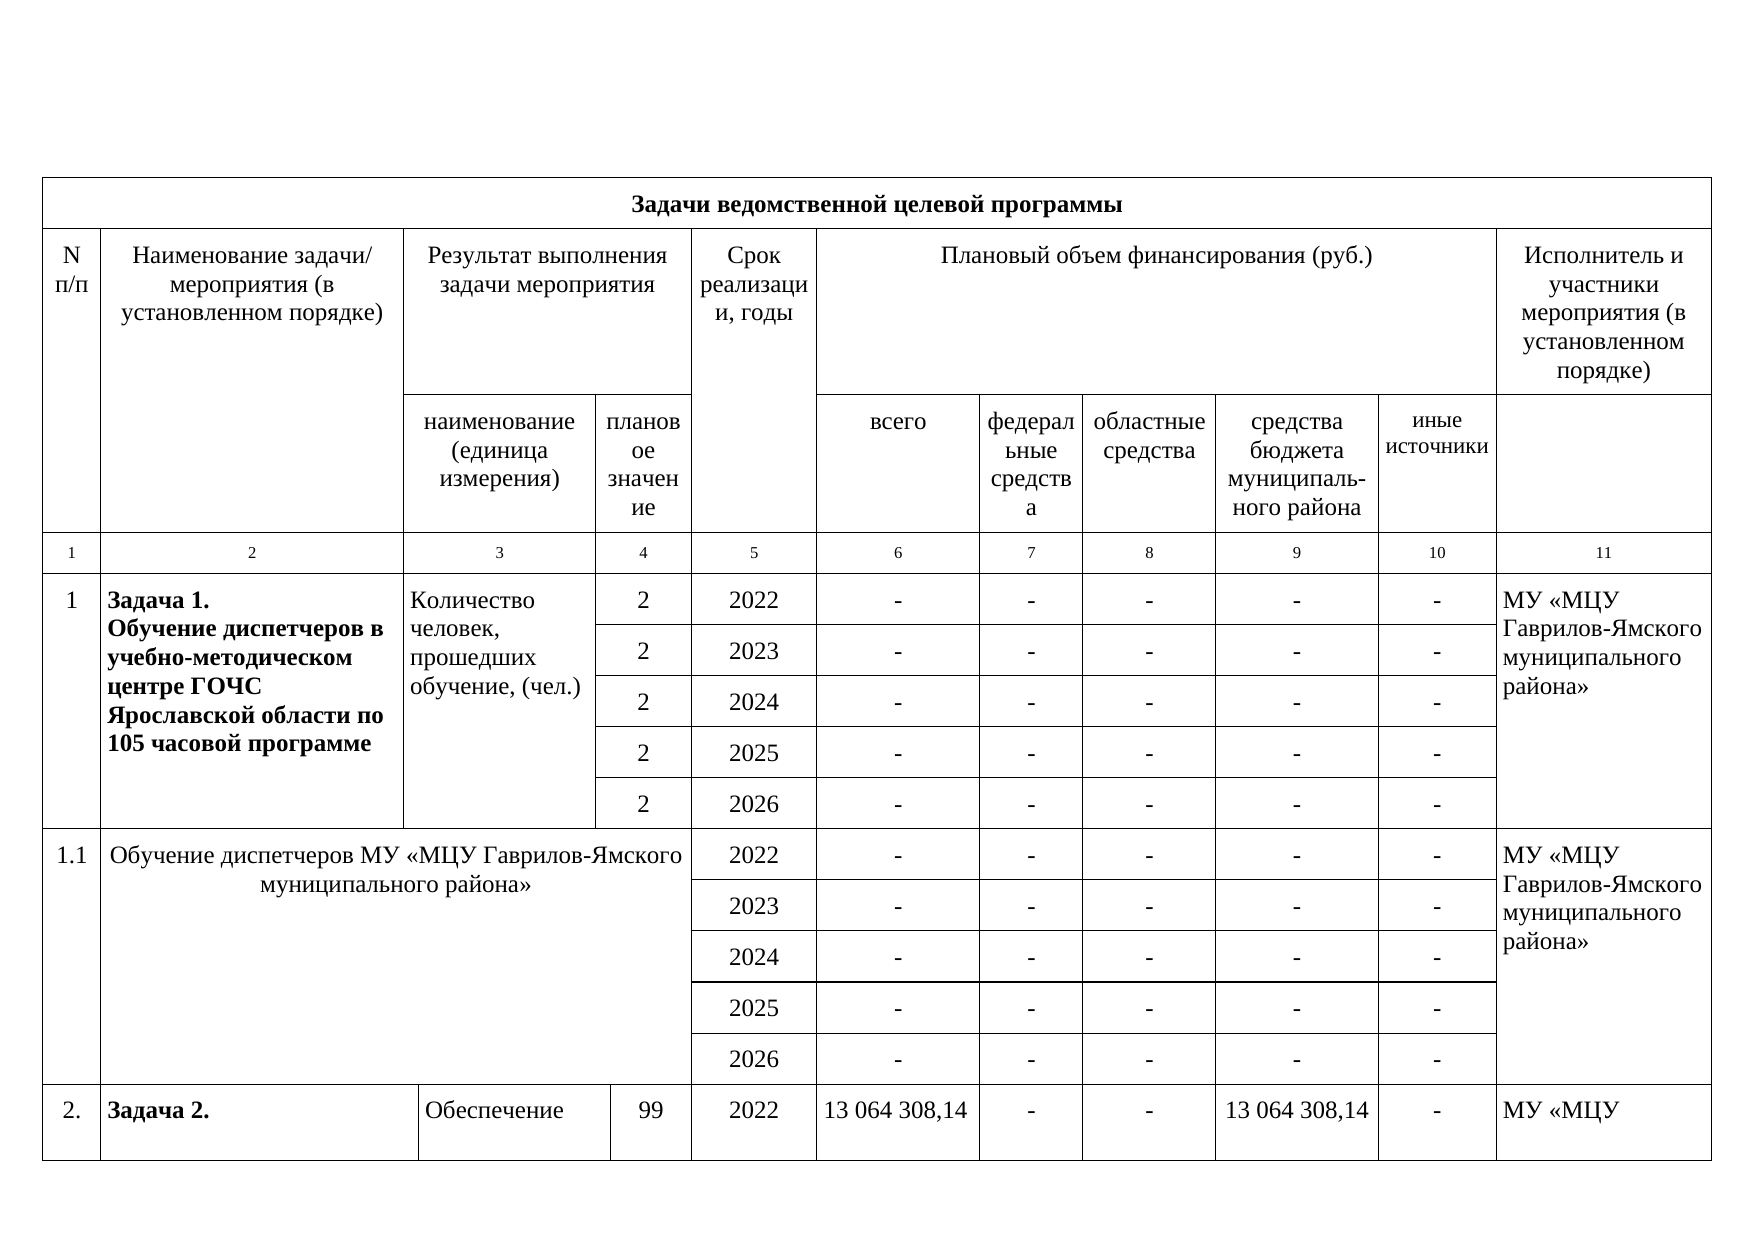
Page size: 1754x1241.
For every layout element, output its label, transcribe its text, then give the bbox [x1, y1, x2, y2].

table_cell - [817, 880, 979, 930]
table_cell 2022 [692, 1085, 816, 1160]
table_cell - [980, 574, 1082, 624]
table_cell - [817, 829, 979, 879]
table_cell 2024 [692, 931, 816, 981]
table_cell - [1216, 778, 1378, 828]
table_cell - [980, 727, 1082, 777]
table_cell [101, 1085, 418, 1160]
table_cell 1 [43, 574, 100, 828]
table_cell - [1083, 931, 1215, 981]
table_cell 5 [692, 533, 816, 573]
table_cell 1 [43, 533, 100, 573]
table_cell - [817, 727, 979, 777]
table_cell - [817, 625, 979, 675]
table_cell иные источники [1379, 395, 1496, 532]
table_cell - [1083, 778, 1215, 828]
table_cell плановое значение [596, 395, 691, 532]
table_cell - [1216, 727, 1378, 777]
table_cell - [1083, 829, 1215, 879]
table_cell - [1379, 625, 1496, 675]
table_cell - [817, 778, 979, 828]
table_cell - [980, 1034, 1082, 1083]
table_cell 2 [596, 727, 691, 777]
table_cell - [817, 931, 979, 981]
table_cell - [1379, 880, 1496, 930]
table_cell Наименование задачи/ мероприятия (в установленном порядке) [101, 229, 403, 532]
table_cell - [980, 1085, 1082, 1160]
table_cell 2024 [692, 676, 816, 726]
table_cell - [1216, 574, 1378, 624]
table_cell - [1216, 931, 1378, 981]
table_cell - [980, 676, 1082, 726]
table_cell Количество человек, прошедших обучение, (чел.) [404, 574, 595, 828]
table_cell наименование (единица измерения) [404, 395, 595, 532]
table_cell - [980, 829, 1082, 879]
table_cell - [1083, 676, 1215, 726]
table_cell - [1379, 778, 1496, 828]
table_cell - [1083, 1085, 1215, 1160]
table_cell - [1216, 880, 1378, 930]
table_cell - [1379, 829, 1496, 879]
table_cell - [1379, 727, 1496, 777]
table_cell 13 064 308,14 [1216, 1085, 1378, 1160]
table_cell - [1379, 676, 1496, 726]
table_cell - [1216, 625, 1378, 675]
table_cell всего [817, 395, 979, 532]
table_cell - [1083, 574, 1215, 624]
table_cell - [1379, 983, 1496, 1032]
table_cell 2 [101, 533, 403, 573]
table_cell областные средства [1083, 395, 1215, 532]
table_cell 13 064 308,14 [817, 1085, 979, 1160]
table_cell 10 [1379, 533, 1496, 573]
table_cell 2022 [692, 829, 816, 879]
table_cell - [1083, 727, 1215, 777]
table_cell - [1379, 574, 1496, 624]
table_cell - [1216, 1034, 1378, 1083]
table_cell 2022 [692, 574, 816, 624]
table_cell 9 [1216, 533, 1378, 573]
table_cell - [1083, 880, 1215, 930]
table_cell 2 [596, 778, 691, 828]
table_cell - [1083, 983, 1215, 1032]
table_cell 99 [611, 1085, 691, 1160]
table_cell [1497, 1085, 1711, 1160]
table_cell - [1216, 829, 1378, 879]
table_cell Обучение диспетчеров МУ «МЦУ Гаврилов-Ямского муниципального района» [101, 829, 691, 1083]
table_cell 2026 [692, 1034, 816, 1083]
table_cell Задача 1. Обучение диспетчеров в учебно-методическом центре ГОЧС Ярославской области по 105 часовой программе [101, 574, 403, 828]
table_cell - [980, 931, 1082, 981]
table_cell 2 [596, 676, 691, 726]
table_cell - [1083, 625, 1215, 675]
table_cell - [1379, 1085, 1496, 1160]
table_cell 2023 [692, 880, 816, 930]
table_cell Результат выполнения задачи мероприятия [404, 229, 691, 394]
table_cell 2023 [692, 625, 816, 675]
table_cell 7 [980, 533, 1082, 573]
table_cell 6 [817, 533, 979, 573]
table_cell N п/п [43, 229, 100, 532]
table_cell федеральные средства [980, 395, 1082, 532]
table_cell 11 [1497, 533, 1711, 573]
table_cell - [980, 880, 1082, 930]
table_cell - [980, 625, 1082, 675]
table_cell - [817, 676, 979, 726]
table_cell МУ «МЦУ Гаврилов-Ямского муниципального района» [1497, 574, 1711, 828]
table_header Задачи ведомственной целевой программы [43, 178, 1711, 228]
table_cell 8 [1083, 533, 1215, 573]
table_cell 2. [43, 1085, 100, 1160]
table_cell 2 [596, 574, 691, 624]
table_cell 2025 [692, 983, 816, 1032]
table_cell - [980, 778, 1082, 828]
table_cell - [817, 983, 979, 1032]
table_cell - [1379, 1034, 1496, 1083]
table_cell 4 [596, 533, 691, 573]
table_cell - [817, 1034, 979, 1083]
table_cell - [1379, 931, 1496, 981]
table_cell средства бюджета муниципаль-ного района [1216, 395, 1378, 532]
table_cell [1497, 395, 1711, 532]
table_cell МУ «МЦУ Гаврилов-Ямского муниципального района» [1497, 829, 1711, 1083]
table_cell Срок реализации, годы [692, 229, 816, 532]
table_cell Плановый объем финансирования (руб.) [817, 229, 1496, 394]
table_cell - [817, 574, 979, 624]
table_cell 2 [596, 625, 691, 675]
table_cell 1.1 [43, 829, 100, 1083]
table_cell 2026 [692, 778, 816, 828]
table_cell 2025 [692, 727, 816, 777]
table_cell 3 [404, 533, 595, 573]
table_cell - [1083, 1034, 1215, 1083]
table_cell - [1216, 676, 1378, 726]
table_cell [419, 1085, 610, 1160]
table_cell - [1216, 983, 1378, 1032]
table_cell Исполнитель и участники мероприятия (в установленном порядке) [1497, 229, 1711, 394]
table_cell - [980, 983, 1082, 1032]
